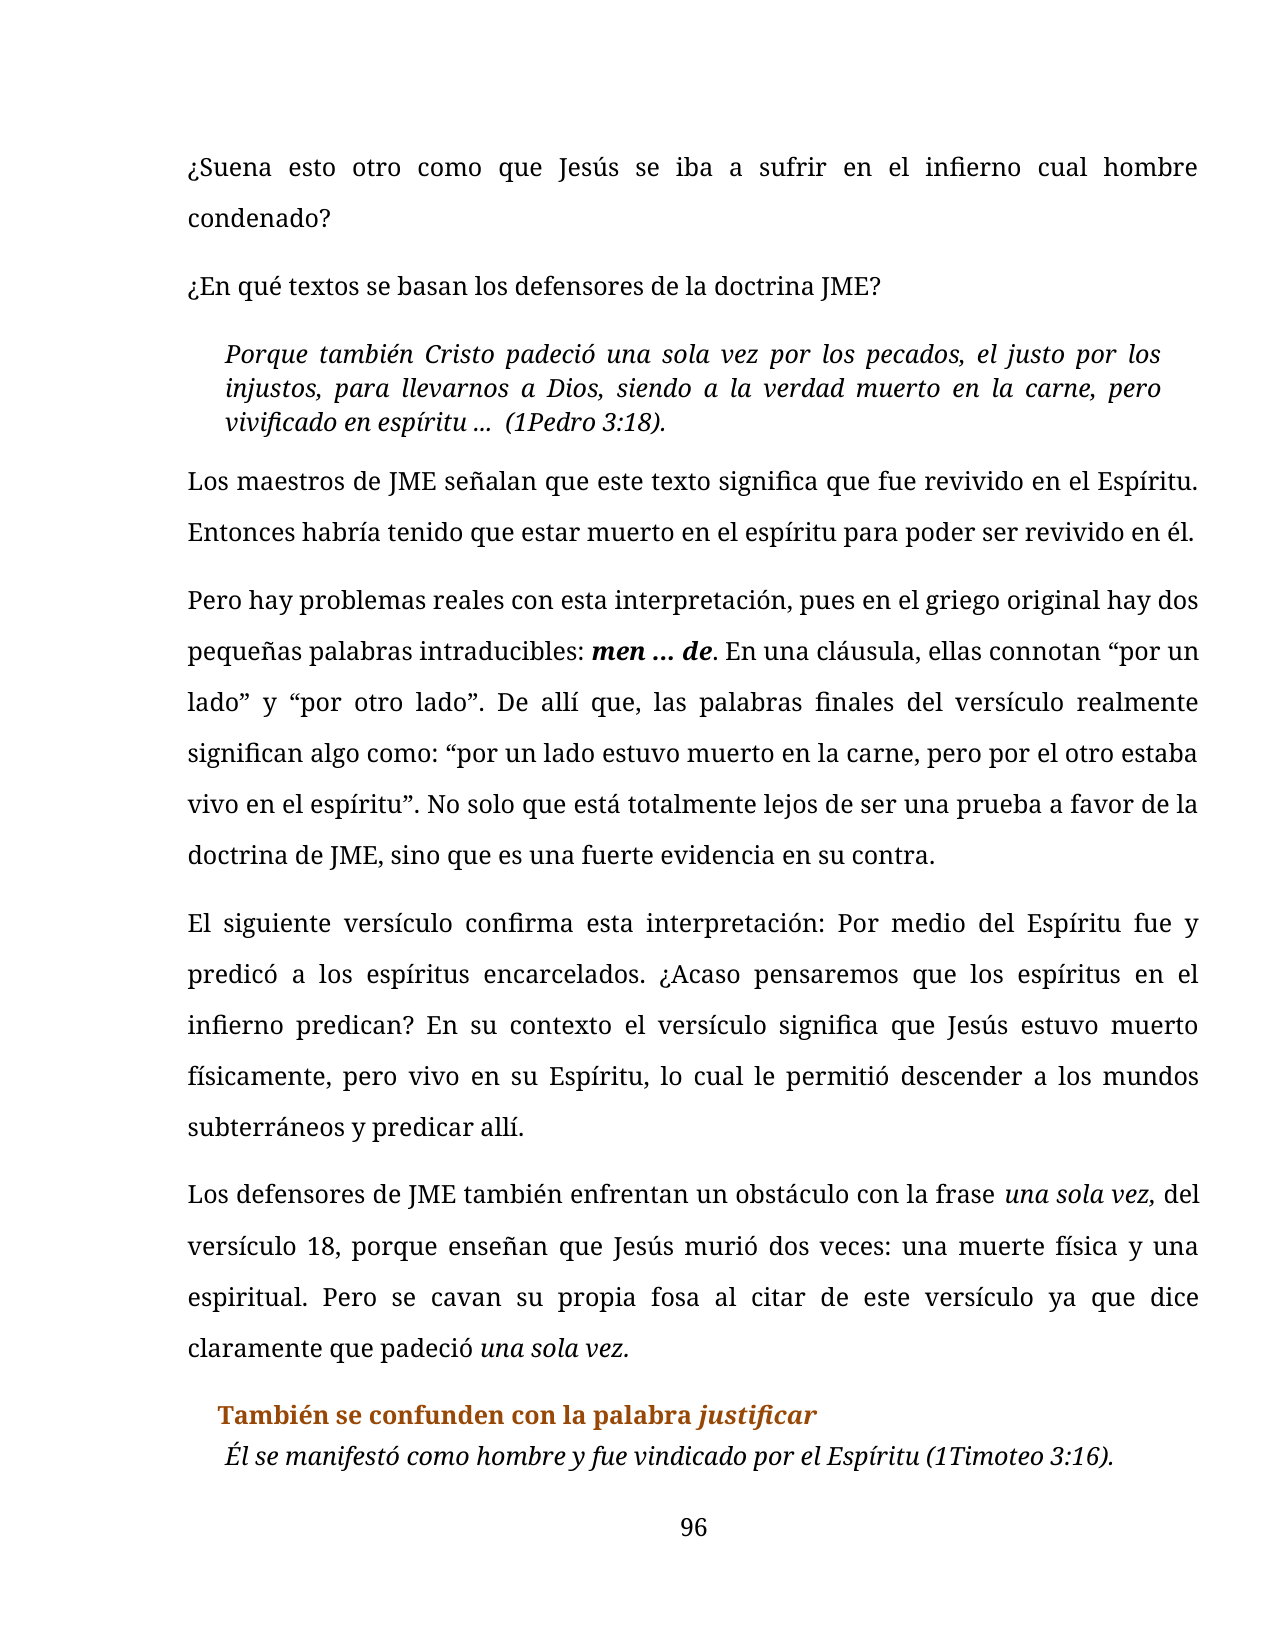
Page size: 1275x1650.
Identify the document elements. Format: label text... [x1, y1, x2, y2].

text Los defensores de JME también enfrentan un obstáculo con la frase una sola vez, del versículo 18, porque enseñan que Jesús murió dos veces: una muerte física y una espiritual. Pero se cavan su propia fosa al citar de este versículo ya que dice claramente que padeció una sola vez. [187, 1177, 1200, 1364]
text Pero hay problemas reales con esta interpretación, pues en el griego original hay dos pequeñas palabras intraducibles: men ... de. En una cláusula, ellas connotan “por un lado” y “por otro lado”. De allí que, las palabras finales del versículo realmente significan algo como: “por un lado estuvo muerto en la carne, pero por el otro estaba vivo en el espíritu”. No solo que está totalmente lejos de ser una prueba a favor de la doctrina de JME, sino que es una fuerte evidencia en su contra. [187, 582, 1200, 872]
text Él se manifestó como hombre y fue vindicado por el Espíritu (1Timoteo 3:16). [225, 1438, 1162, 1472]
text ¿Suena esto otro como que Jesús se iba a sufrir en el infierno cual hombre condenado? [187, 150, 1200, 235]
subtitle También se confunden con la palabra justificar [217, 1398, 1200, 1432]
text ¿En qué textos se basan los defensores de la doctrina JME? [187, 269, 1200, 303]
text Porque también Cristo padeció una sola vez por los pecados, el justo por los injustos, para llevarnos a Dios, siendo a la verdad muerto en la carne, pero vivificado en espíritu ... (1Pedro 3:18). [225, 336, 1162, 439]
text El siguiente versículo confirma esta interpretación: Por medio del Espíritu fue y predicó a los espíritus encarcelados. ¿Acaso pensaremos que los espíritus en el infierno predican? En su contexto el versículo significa que Jesús estuvo muerto físicamente, pero vivo en su Espíritu, lo cual le permitió descender a los mundos subterráneos y predicar allí. [187, 905, 1200, 1143]
text Los maestros de JME señalan que este texto significa que fue revivido en el Espíritu. Entonces habría tenido que estar muerto en el espíritu para poder ser revivido en él. [187, 464, 1200, 549]
